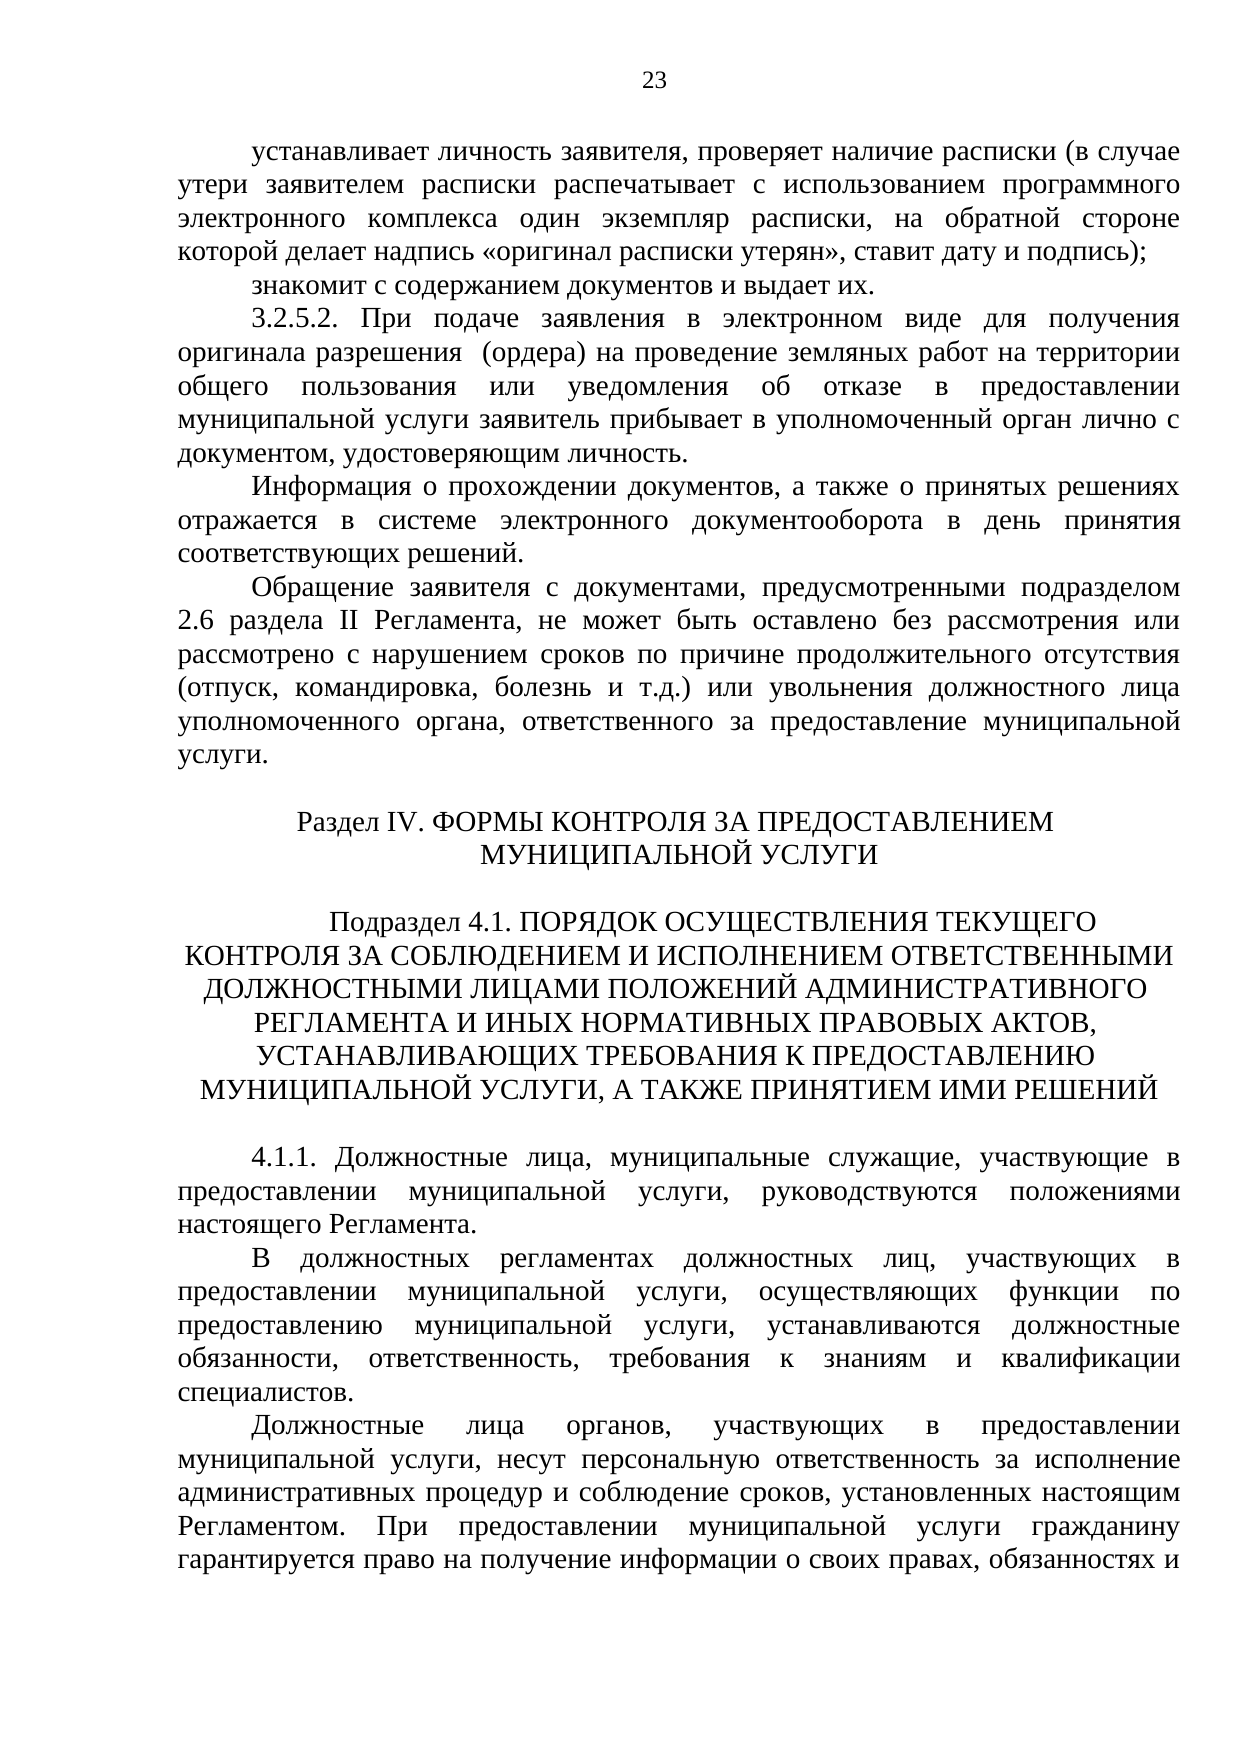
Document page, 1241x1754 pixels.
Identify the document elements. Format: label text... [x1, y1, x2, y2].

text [177, 1407, 1181, 1575]
text Раздел IV. ФОРМЫ КОНТРОЛЯ ЗА ПРЕДОСТАВЛЕНИЕМ МУНИЦИПАЛЬНОЙ УСЛУГИ [177, 804, 1181, 871]
text Информация о прохождении документов, а также о принятых решениях отражается в системе электронного документооборота в день принятия соответствующих решений. [177, 468, 1181, 569]
text В должностных регламентах должностных лиц, участвующих в предоставлении муниципальной услуги, осуществляющих функции по предоставлению муниципальной услуги, устанавливаются должностные обязанности, ответственность, требования к знаниям и квалификации специалистов. [177, 1240, 1181, 1407]
text Подраздел 4.1. ПОРЯДОК ОСУЩЕСТВЛЕНИЯ ТЕКУЩЕГО КОНТРОЛЯ ЗА СОБЛЮДЕНИЕМ И ИСПОЛНЕНИЕМ ОТВЕТСТВЕННЫМИ ДОЛЖНОСТНЫМИ ЛИЦАМИ ПОЛОЖЕНИЙ АДМИНИСТРАТИВНОГО РЕГЛАМЕНТА И ИНЫХ НОРМАТИВНЫХ ПРАВОВЫХ АКТОВ, УСТАНАВЛИВАЮЩИХ ТРЕБОВАНИЯ К ПРЕДОСТАВЛЕНИЮ МУНИЦИПАЛЬНОЙ УСЛУГИ, А ТАКЖЕ ПРИНЯТИЕМ ИМИ РЕШЕНИЙ [177, 904, 1181, 1106]
text 4.1.1. Должностные лица, муниципальные служащие, участвующие в предоставлении муниципальной услуги, руководствуются положениями настоящего Регламента. [177, 1139, 1181, 1240]
text 3.2.5.2. При подаче заявления в электронном виде для получения оригинала разрешения (ордера) на проведение земляных работ на территории общего пользования или уведомления об отказе в предоставлении муниципальной услуги заявитель прибывает в уполномоченный орган лично с документом, удостоверяющим личность. [177, 301, 1181, 468]
text устанавливает личность заявителя, проверяет наличие расписки (в случае утери заявителем расписки распечатывает с использованием программного электронного комплекса один экземпляр расписки, на обратной стороне которой делает надпись «оригинал расписки утерян», ставит дату и подпись); [177, 133, 1181, 267]
text знакомит с содержанием документов и выдает их. [177, 267, 1181, 301]
text Обращение заявителя с документами, предусмотренными подразделом 2.6 раздела II Регламента, не может быть оставлено без рассмотрения или рассмотрено с нарушением сроков по причине продолжительного отсутствия (отпуск, командировка, болезнь и т.д.) или увольнения должностного лица уполномоченного органа, ответственного за предоставление муниципальной услуги. [177, 569, 1181, 770]
